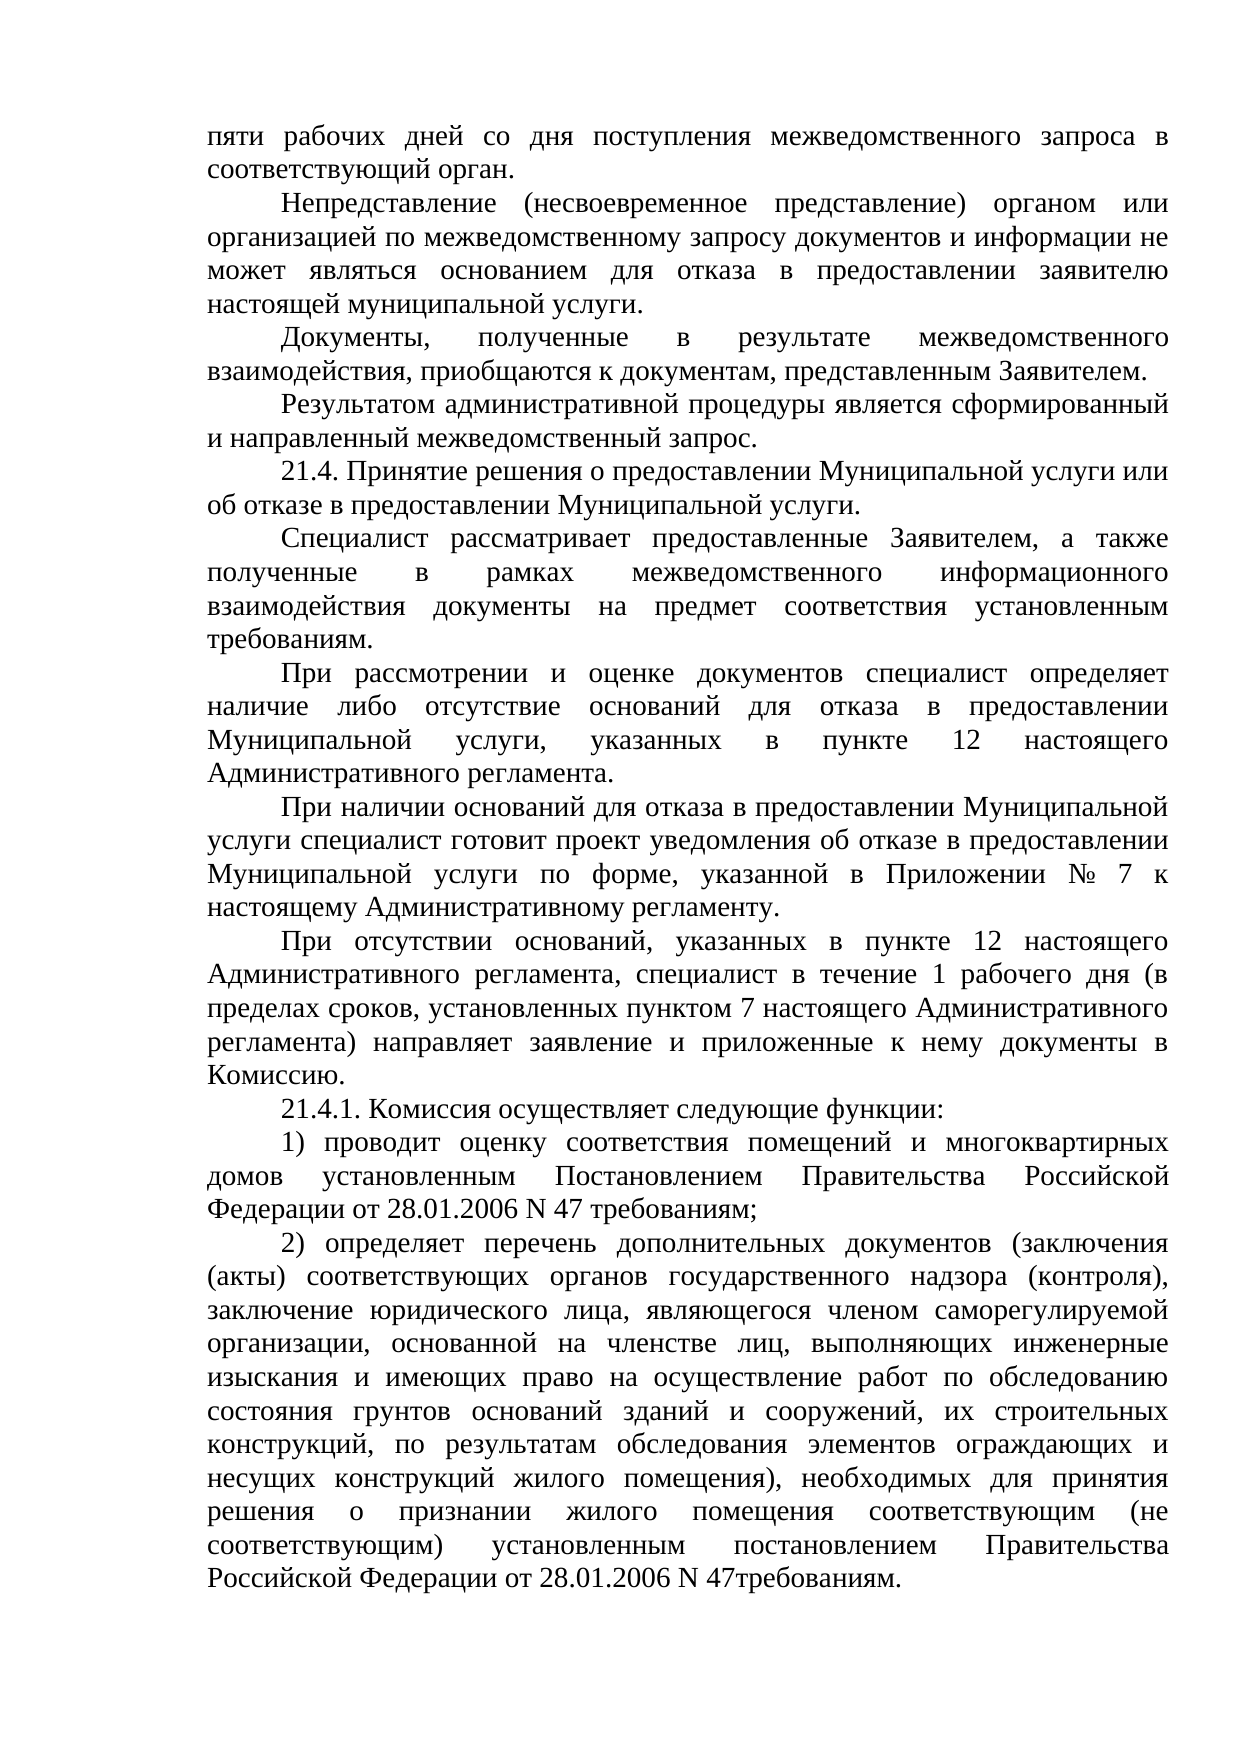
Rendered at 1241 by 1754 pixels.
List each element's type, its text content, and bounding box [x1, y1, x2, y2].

text Специалист рассматривает предоставленные Заявителем, а также полученные в рамках межведомственного информационного взаимодействия документы на предмет соответствия установленным требованиям. [207, 521, 1169, 655]
text При отсутствии оснований, указанных в пункте 12 настоящего Административного регламента, специалист в течение 1 рабочего дня (в пределах сроков, установленных пунктом 7 настоящего Административного регламента) направляет заявление и приложенные к нему документы в Комиссию. [207, 923, 1169, 1091]
text Документы, полученные в результате межведомственного взаимодействия, приобщаются к документам, представленным Заявителем. [207, 319, 1169, 386]
text 21.4. Принятие решения о предоставлении Муниципальной услуги или об отказе в предоставлении Муниципальной услуги. [207, 453, 1169, 521]
text 21.4.1. Комиссия осуществляет следующие функции: [207, 1091, 1169, 1124]
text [207, 118, 1169, 185]
text 2) определяет перечень дополнительных документов (заключения (акты) соответствующих органов государственного надзора (контроля), заключение юридического лица, являющегося членом саморегулируемой организации, основанной на членстве лиц, выполняющих инженерные изыскания и имеющих право на осуществление работ по обследованию состояния грунтов оснований зданий и сооружений, их строительных конструкций, по результатам обследования элементов ограждающих и несущих конструкций жилого помещения), необходимых для принятия решения о признании жилого помещения соответствующим (не соответствующим) установленным постановлением Правительства Российской Федерации от 28.01.2006 N 47требованиям. [207, 1225, 1169, 1594]
text Непредставление (несвоевременное представление) органом или организацией по межведомственному запросу документов и информации не может являться основанием для отказа в предоставлении заявителю настоящей муниципальной услуги. [207, 185, 1169, 319]
text 1) проводит оценку соответствия помещений и многоквартирных домов установленным Постановлением Правительства Российской Федерации от 28.01.2006 N 47 требованиям; [207, 1124, 1169, 1225]
text При наличии оснований для отказа в предоставлении Муниципальной услуги специалист готовит проект уведомления об отказе в предоставлении Муниципальной услуги по форме, указанной в Приложении № 7 к настоящему Административному регламенту. [207, 789, 1169, 923]
text Результатом административной процедуры является сформированный и направленный межведомственный запрос. [207, 386, 1169, 453]
text При рассмотрении и оценке документов специалист определяет наличие либо отсутствие оснований для отказа в предоставлении Муниципальной услуги, указанных в пункте 12 настоящего Административного регламента. [207, 655, 1169, 789]
